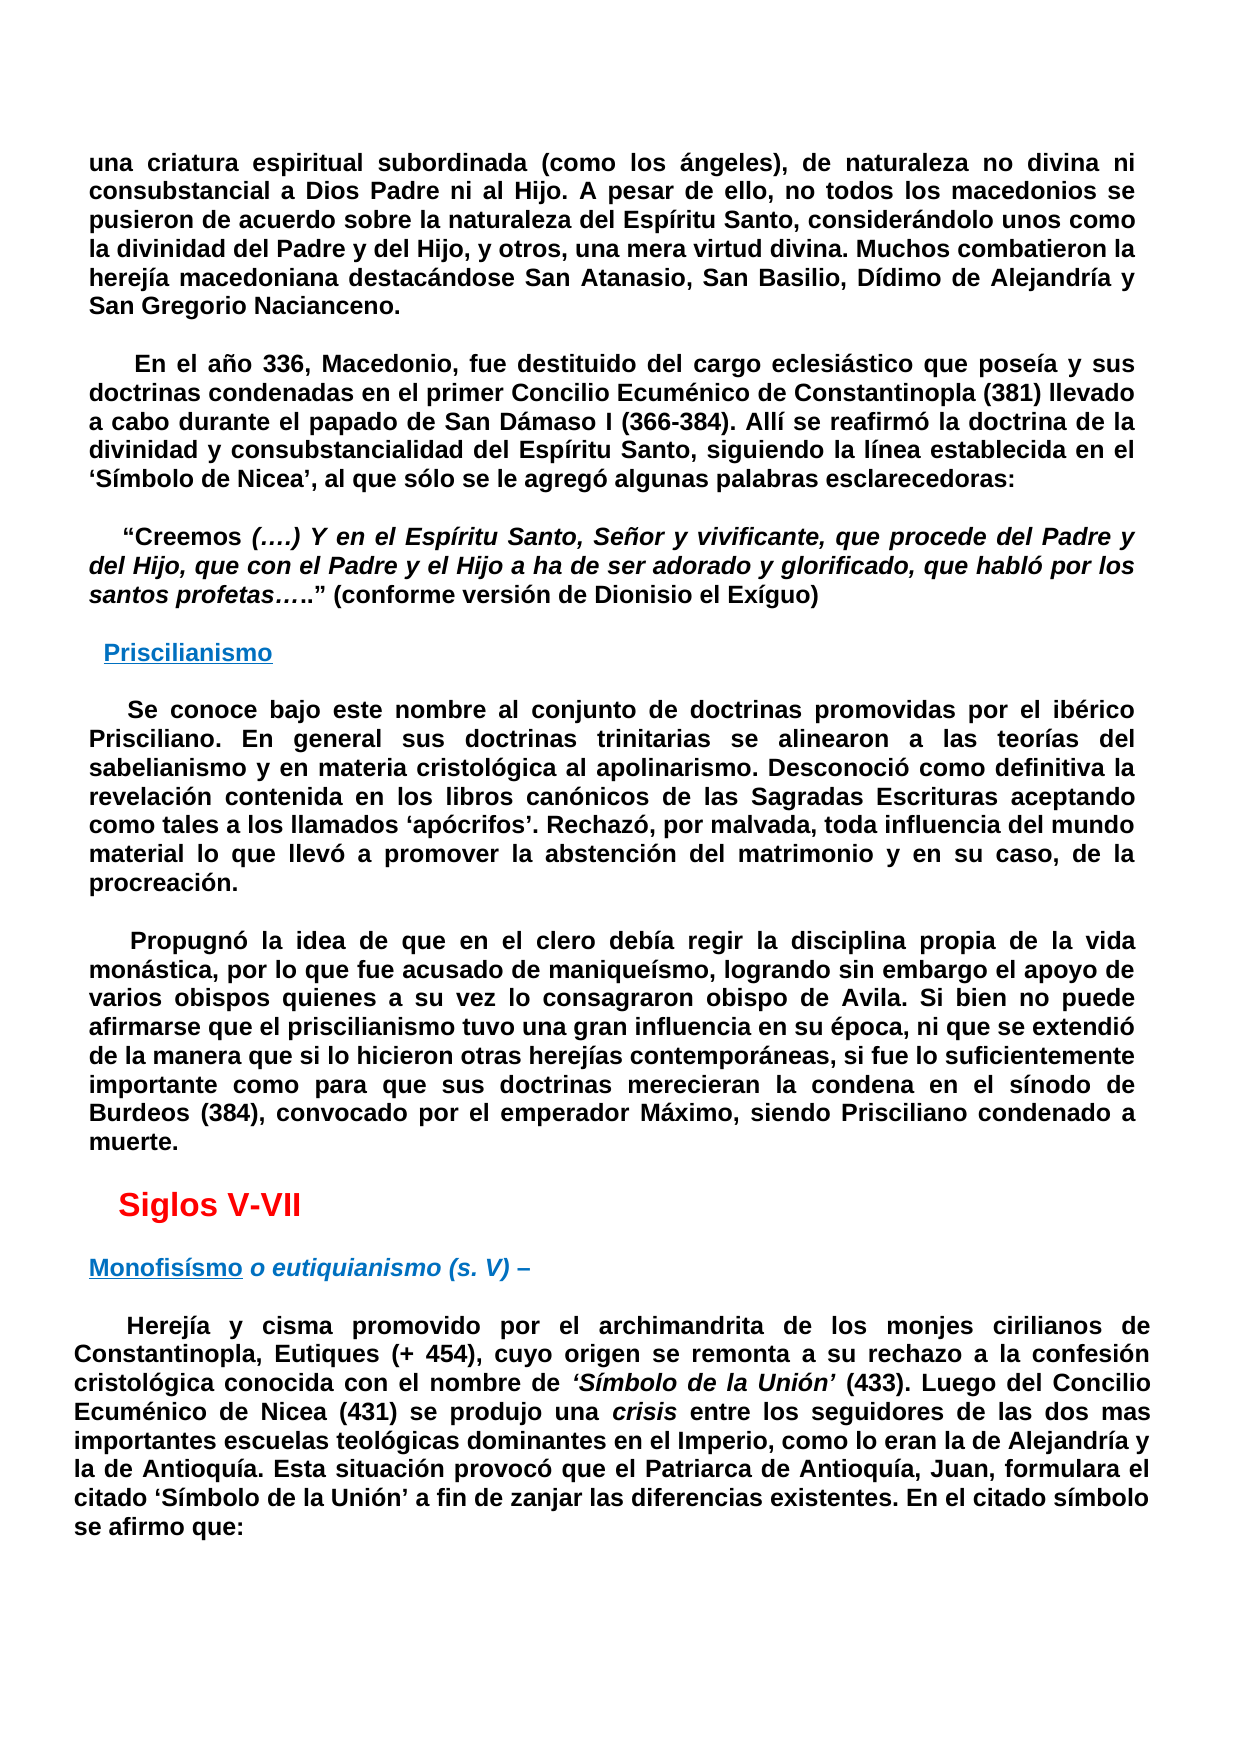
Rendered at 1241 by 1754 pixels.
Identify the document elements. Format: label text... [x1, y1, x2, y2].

text “Creemos (….) Y en el Espíritu Santo, Señor y vivificante, que procede del Padre y del Hijo, que con el Padre y el Hijo a ha de ser adorado y glorificado, que habló por los santos profetas…..” (conforme versión de Dionisio el Exíguo) [88, 522, 1137, 608]
text En el año 336, Macedonio, fue destituido del cargo eclesiástico que poseía y sus doctrinas condenadas en el primer Concilio Ecuménico de Constantinopla (381) llevado a cabo durante el papado de San Dámaso I (366-384). Allí se reafirmó la doctrina de la divinidad y consubstancialidad del Espíritu Santo, siguiendo la línea establecida en el ‘Símbolo de Nicea’, al que sólo se le agregó algunas palabras esclarecedoras: [88, 349, 1137, 493]
text Monofisísmo o eutiquianismo (s. V) – [74, 1253, 1152, 1281]
text Herejía y cisma promovido por el archimandrita de los monjes cirilianos de Constantinopla, Eutiques (+ 454), cuyo origen se remonta a su rechazo a la confesión cristológica conocida con el nombre de ‘Símbolo de la Unión’ (433). Luego del Concilio Ecuménico de Nicea (431) se produjo una crisis entre los seguidores de las dos mas importantes escuelas teológicas dominantes en el Imperio, como lo eran la de Alejandría y la de Antioquía. Esta situación provocó que el Patriarca de Antioquía, Juan, formulara el citado ‘Símbolo de la Unión’ a fin de zanjar las diferencias existentes. En el citado símbolo se afirmo que: [74, 1311, 1152, 1541]
text Siglos V-VII [103, 1185, 1063, 1223]
text Priscilianismo [88, 638, 1137, 666]
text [88, 148, 1137, 320]
text Propugnó la idea de que en el clero debía regir la disciplina propia de la vida monástica, por lo que fue acusado de maniqueísmo, logrando sin embargo el apoyo de varios obispos quienes a su vez lo consagraron obispo de Avila. Si bien no puede afirmarse que el priscilianismo tuvo una gran influencia en su época, ni que se extendió de la manera que si lo hicieron otras herejías contemporáneas, si fue lo suficientemente importante como para que sus doctrinas merecieran la condena en el sínodo de Burdeos (384), convocado por el emperador Máximo, siendo Prisciliano condenado a muerte. [88, 926, 1137, 1156]
text Se conoce bajo este nombre al conjunto de doctrinas promovidas por el ibérico Prisciliano. En general sus doctrinas trinitarias se alinearon a las teorías del sabelianismo y en materia cristológica al apolinarismo. Desconoció como definitiva la revelación contenida en los libros canónicos de las Sagradas Escrituras aceptando como tales a los llamados ‘apócrifos’. Rechazó, por malvada, toda influencia del mundo material lo que llevó a promover la abstención del matrimonio y en su caso, de la procreación. [88, 696, 1137, 897]
